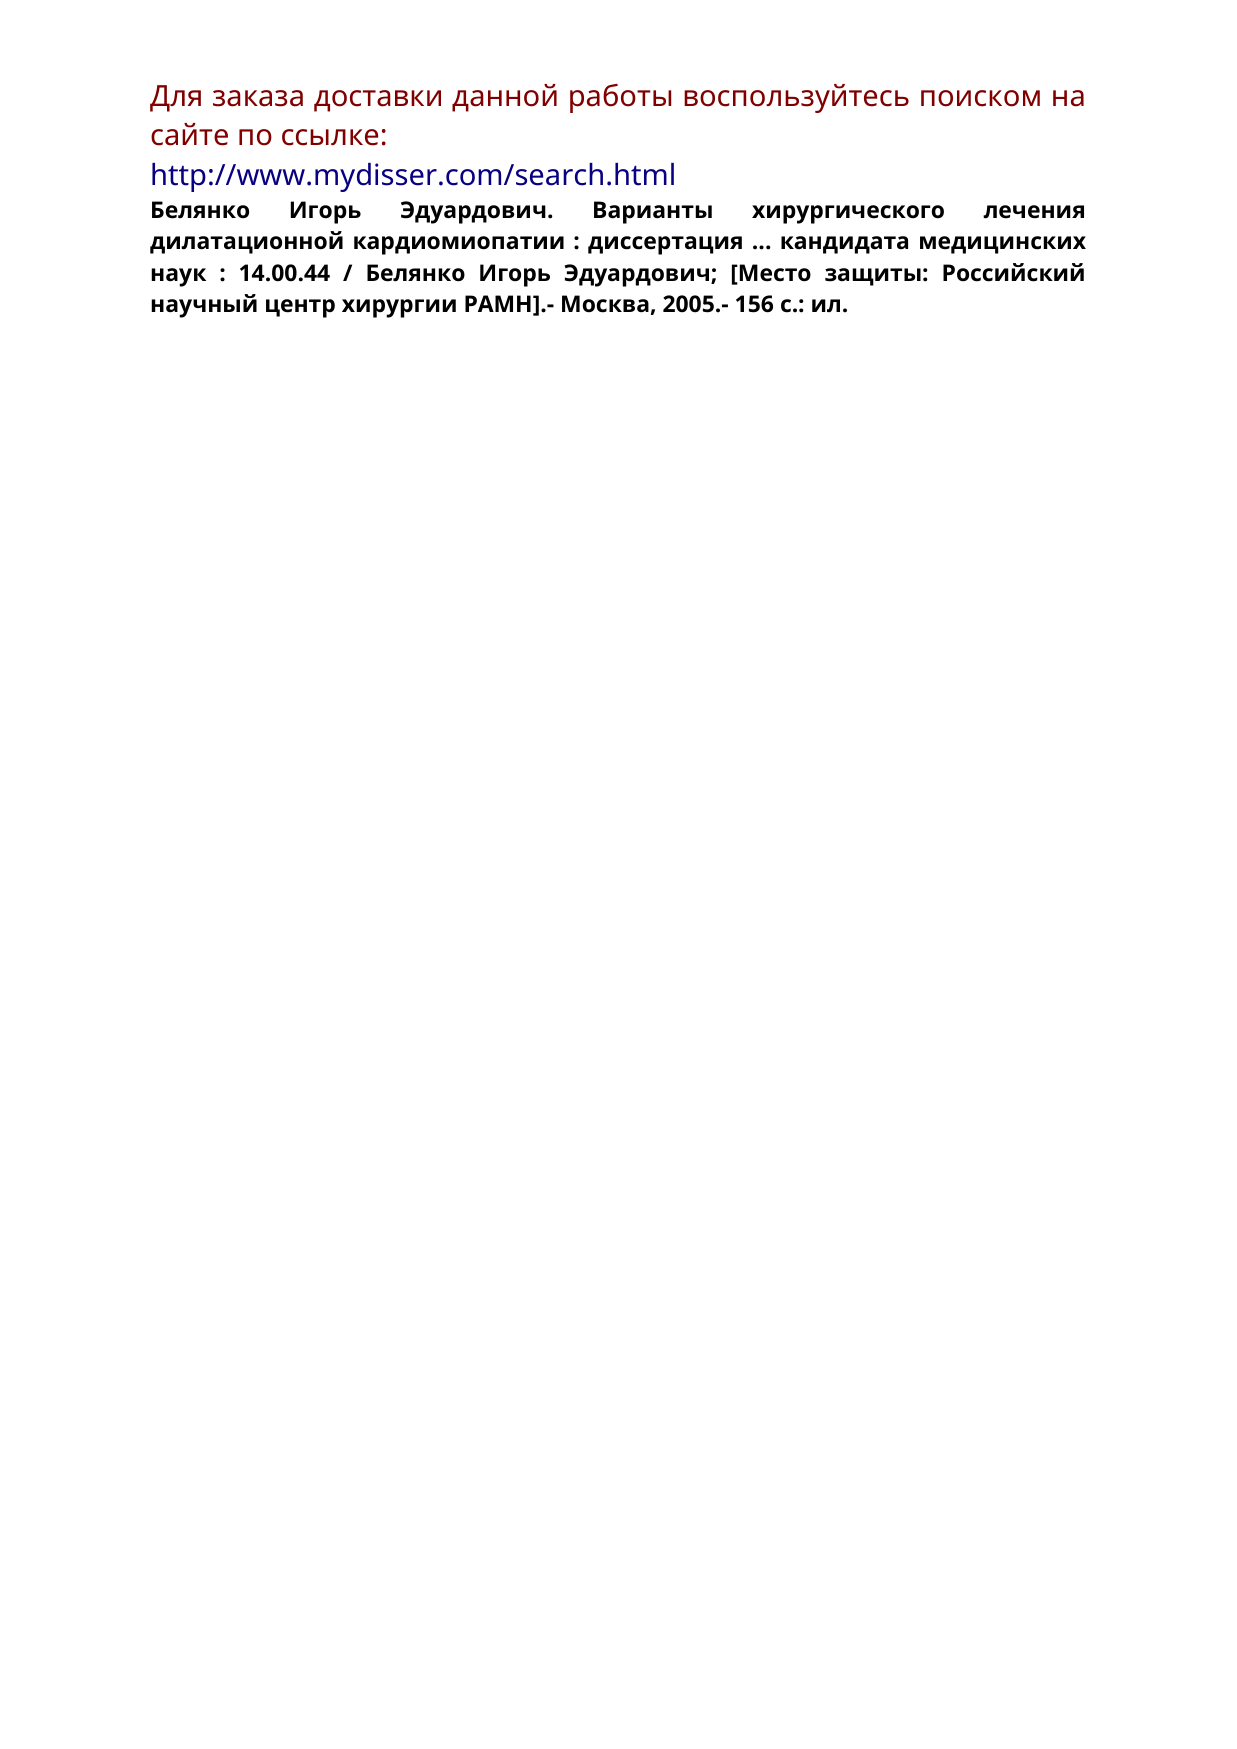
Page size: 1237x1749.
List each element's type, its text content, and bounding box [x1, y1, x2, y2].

text Белянко Игорь Эдуардович. Варианты хирургического лечения дилатационной кардиомиопатии : диссертация ... кандидата медицинских наук : 14.00.44 / Белянко Игорь Эдуардович; [Место защиты: Российский научный центр хирургии РАМН].- Москва, 2005.- 156 с.: ил. [150, 194, 1086, 319]
